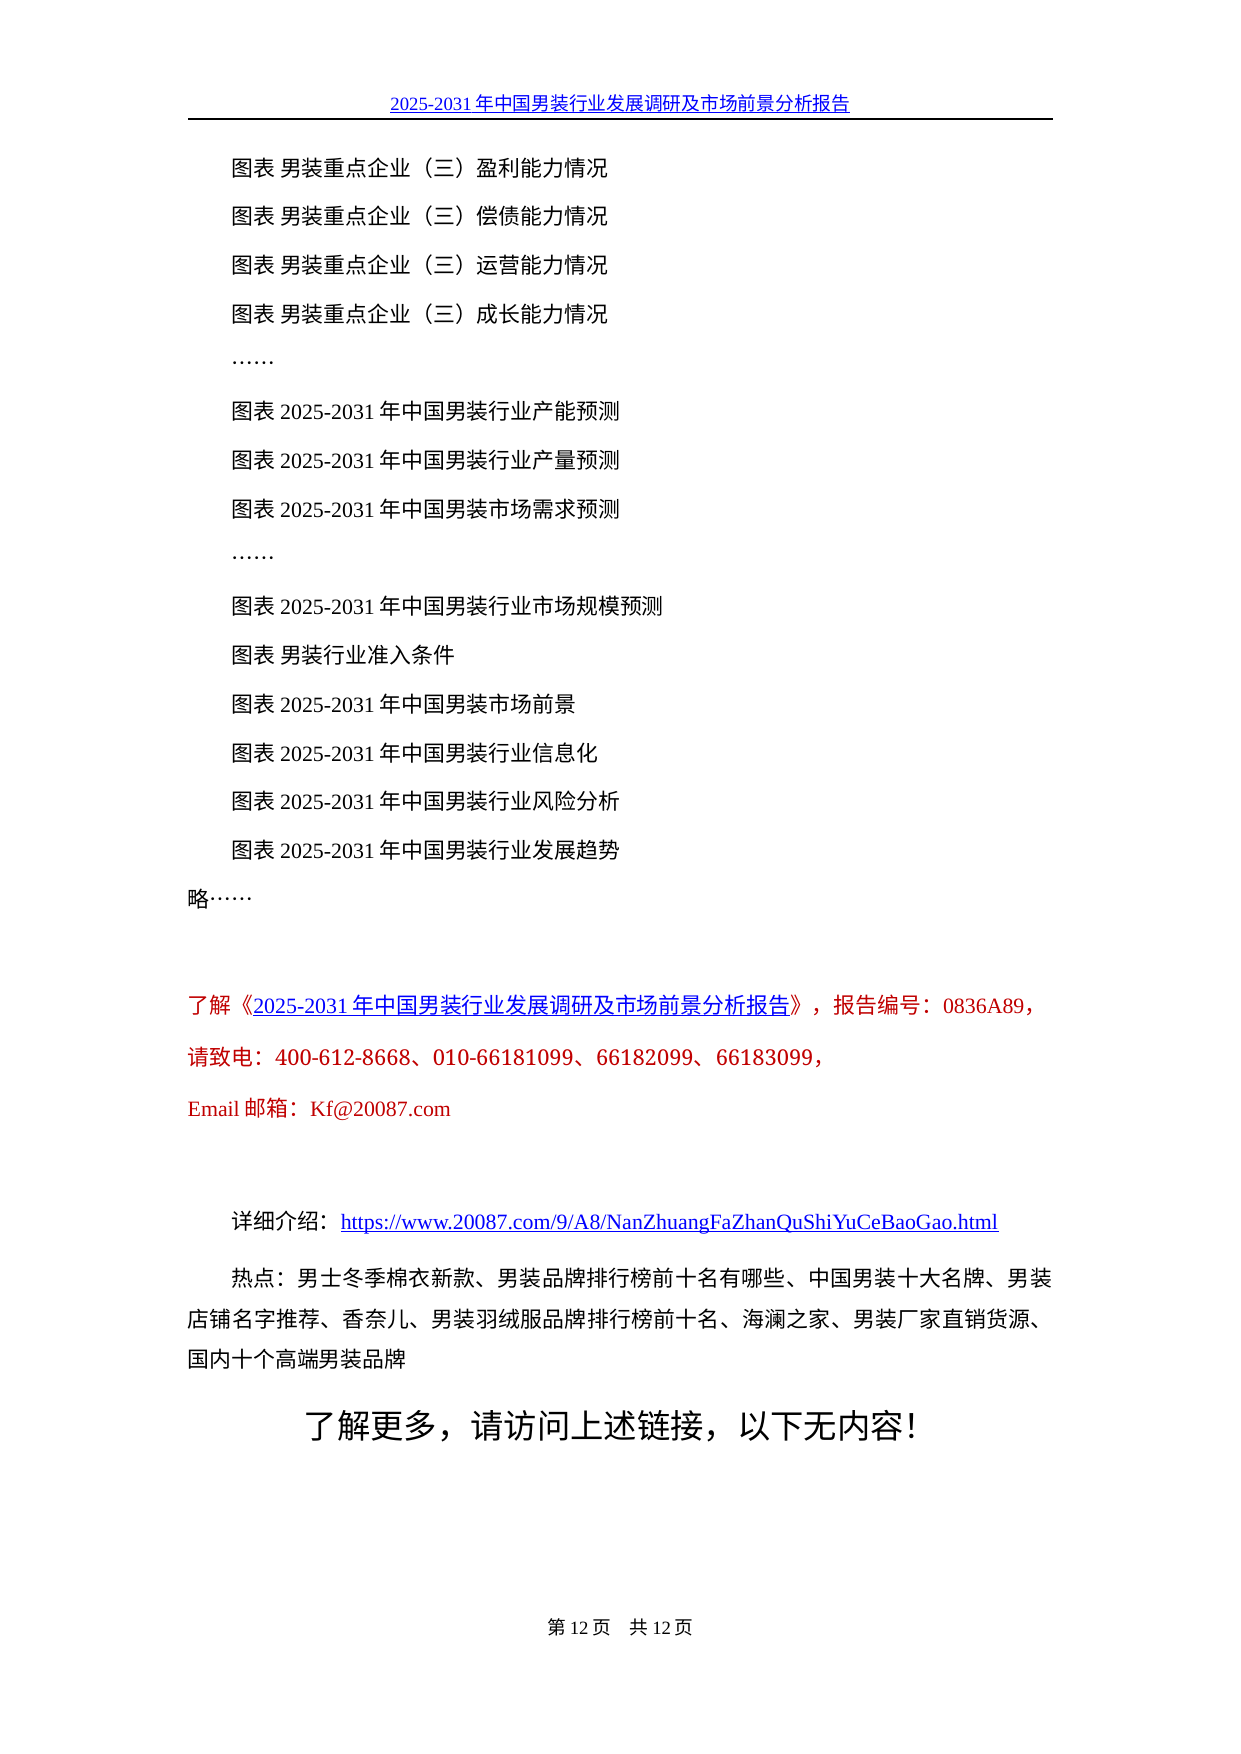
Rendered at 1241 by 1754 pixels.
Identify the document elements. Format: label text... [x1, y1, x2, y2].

text 了解《2025-2031年中国男装行业发展调研及市场前景分析报告》，报告编号：0836A89， [187, 988, 1053, 1020]
text 详细介绍：https://www.20087.com/9/A8/NanZhuangFaZhanQuShiYuCeBaoGao.html [187, 1204, 1053, 1236]
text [187, 150, 1053, 914]
title 了解更多，请访问上述链接，以下无内容！ [187, 1392, 1053, 1457]
text Email邮箱：Kf@20087.com [187, 1091, 1053, 1123]
text 热点：男士冬季棉衣新款、男装品牌排行榜前十名有哪些、中国男装十大名牌、男装店铺名字推荐、香奈儿、男装羽绒服品牌排行榜前十名、海澜之家、男装厂家直销货源、国内十个高端男装品牌 [187, 1261, 1053, 1374]
text 请致电：400-612-8668、010-66181099、66182099、66183099， [187, 1039, 1053, 1072]
